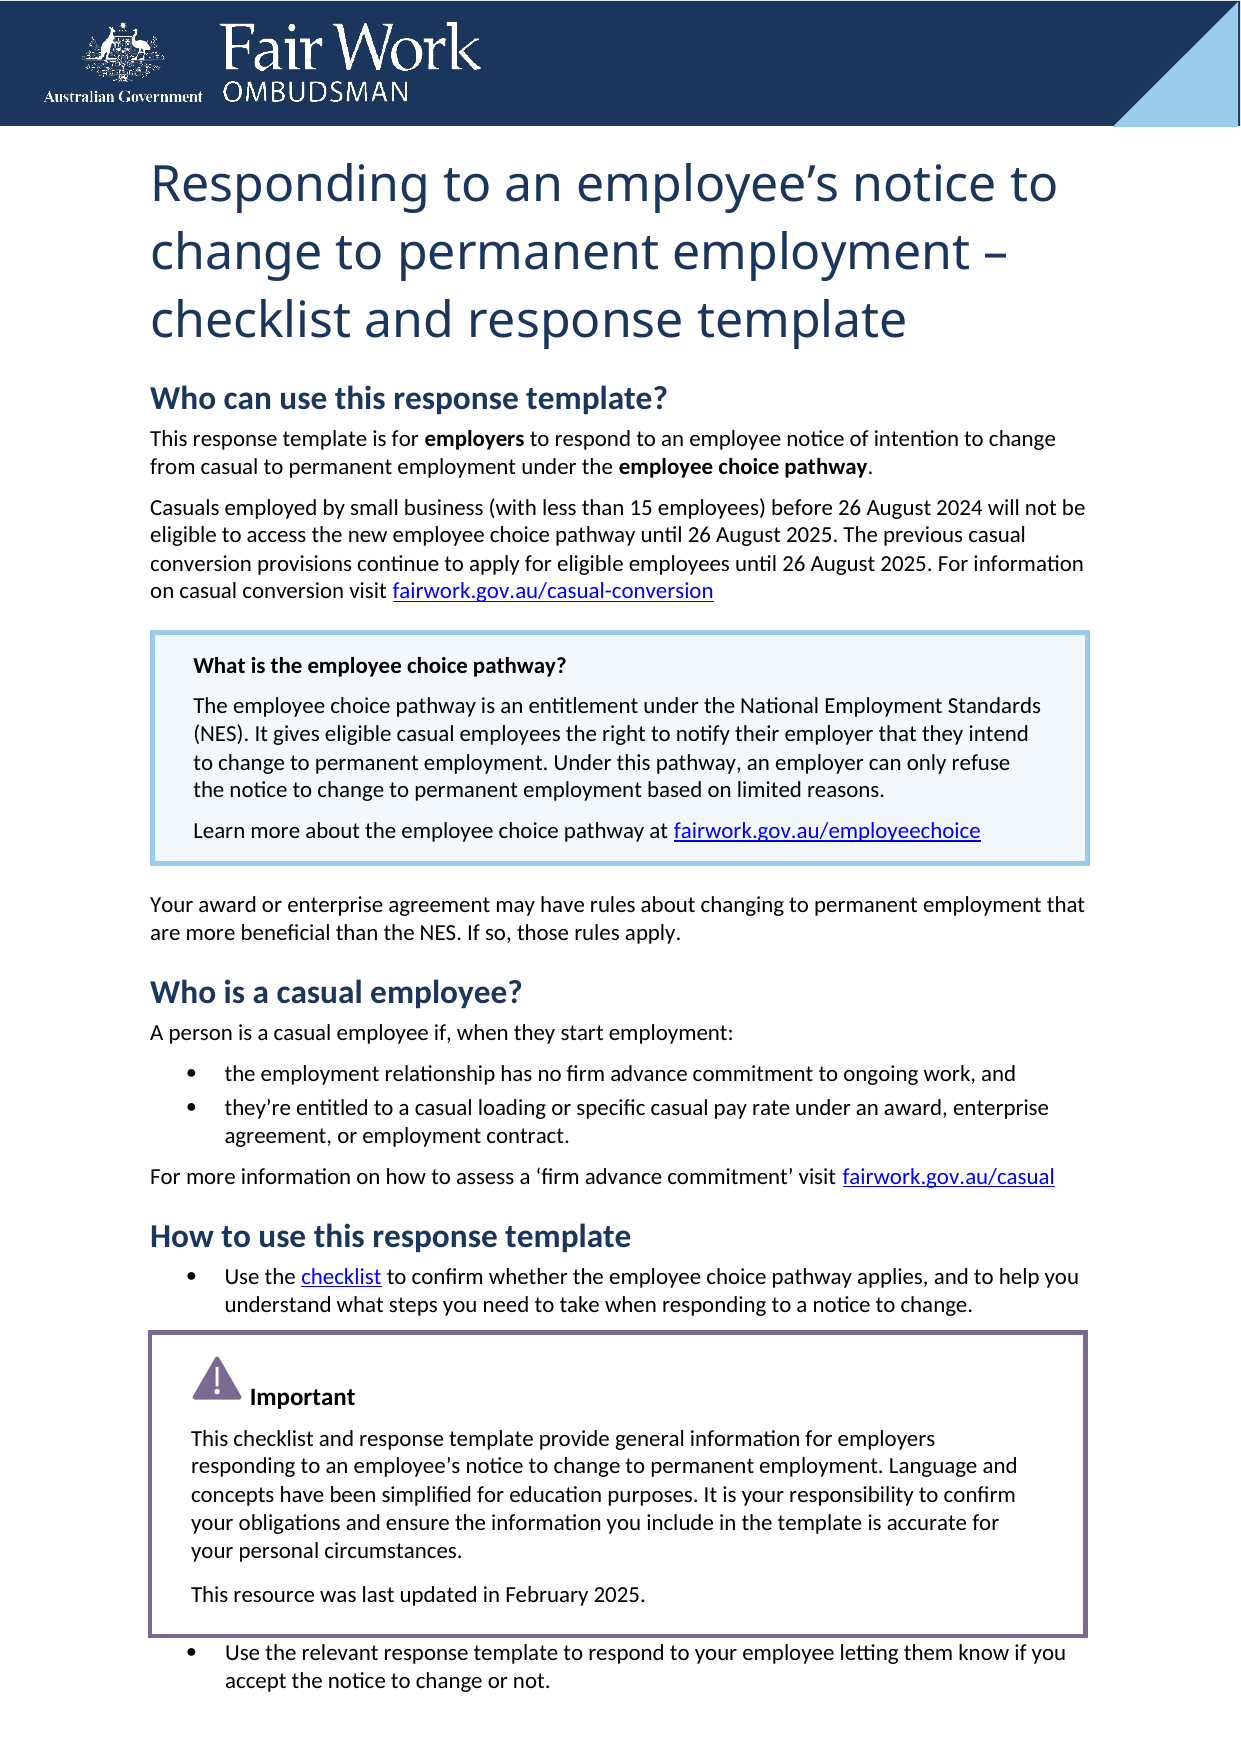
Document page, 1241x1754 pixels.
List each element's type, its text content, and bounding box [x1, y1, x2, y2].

subtitle How to use this response template [150, 1215, 1090, 1256]
list they’re entitled to a casual loading or specific casual pay rate under an award, enterprise agreement, or employment contract. [187, 1093, 1090, 1149]
text Your award or enterprise agreement may have rules about changing to permanent employment that are more beneficial than the NES. If so, those rules apply. [150, 891, 1090, 947]
table_header What is the employee choice pathway? The employee choice pathway is an entitlement under the National Employment Standards (NES). It gives eligible casual employees the right to notify their employer that they intend to change to permanent employment. Under this pathway, an employer can only refuse the notice to change to permanent employment based on limited reasons. Learn more about the employee choice pathway at fairwork.gov.au/employeechoice [155, 635, 1085, 861]
picture [43, 22, 481, 102]
text For more information on how to assess a ‘firm advance commitment’ visit fairwork.gov.au/casual [150, 1162, 1090, 1190]
table_header Important This checklist and response template provide general information for employers responding to an employee’s notice to change to permanent employment. Language and concepts have been simplified for education purposes. It is your responsibility to confirm your obligations and ensure the information you include in the template is accurate for your personal circumstances. This resource was last updated in February 2025. [152, 1335, 1083, 1633]
picture [190, 1351, 244, 1405]
list Use the relevant response template to respond to your employee letting them know if you accept the notice to change or not. [187, 1638, 1090, 1694]
text Casuals employed by small business (with less than 15 employees) before 26 August 2024 will not be eligible to access the new employee choice pathway until 26 August 2025. The previous casual conversion provisions continue to apply for eligible employees until 26 August 2025. For information on casual conversion visit fairwork.gov.au/casual-conversion [150, 493, 1090, 605]
text A person is a casual employee if, when they start employment: [150, 1018, 1090, 1047]
list the employment relationship has no firm advance commitment to ongoing work, and [187, 1059, 1090, 1087]
subtitle Who is a casual employee? [150, 972, 1090, 1012]
subtitle Responding to an employee’s notice to change to permanent employment – checklist and response template [150, 148, 1090, 352]
subtitle Who can use this response template? [150, 377, 1090, 418]
list Use the checklist to confirm whether the employee choice pathway applies, and to help you understand what steps you need to take when responding to a notice to change. [187, 1262, 1090, 1318]
text This response template is for employers to respond to an employee notice of intention to change from casual to permanent employment under the employee choice pathway. [150, 424, 1090, 480]
